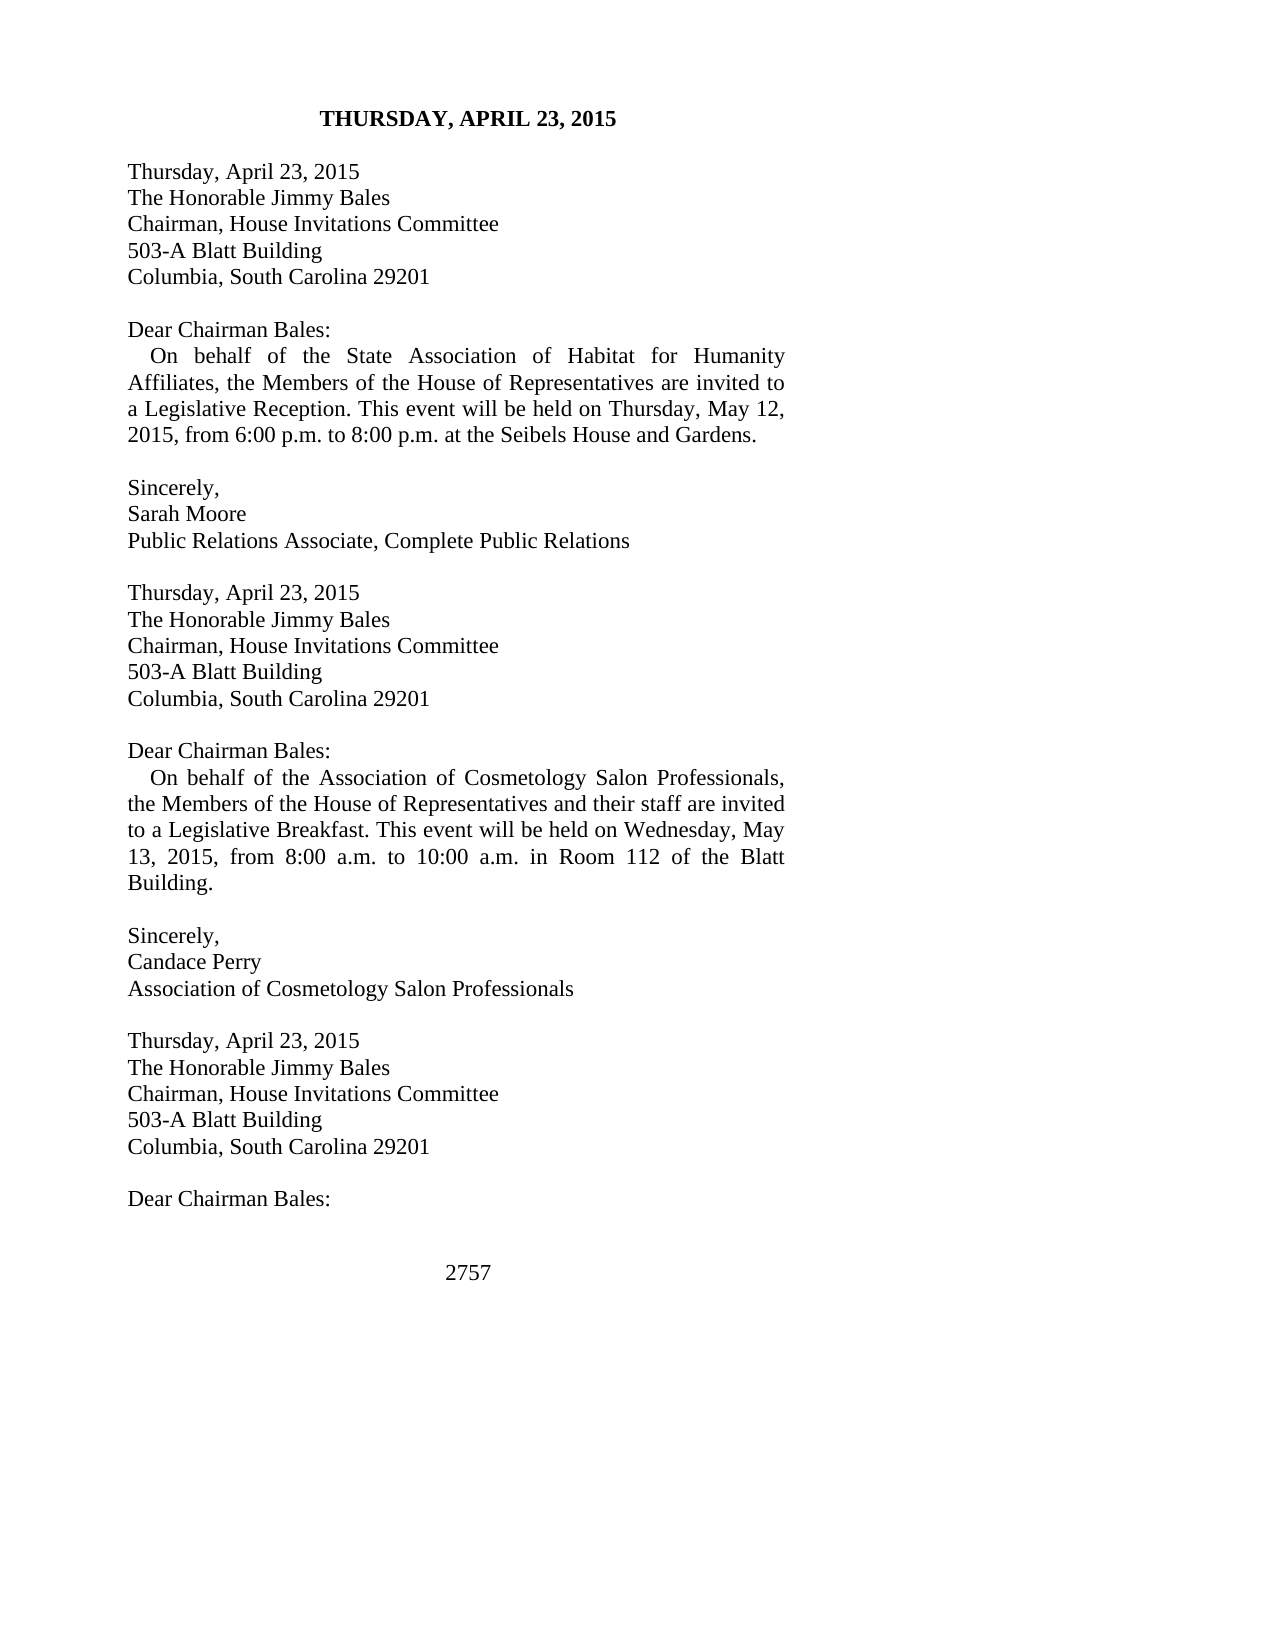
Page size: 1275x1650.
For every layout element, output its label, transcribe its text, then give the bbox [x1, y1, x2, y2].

text Association of Cosmetology Salon Professionals [127, 975, 786, 1001]
text Dear Chairman Bales: [127, 1186, 786, 1212]
text Sarah Moore [127, 500, 786, 527]
text Columbia, South Carolina 29201 [127, 685, 786, 711]
text 503-A Blatt Building [127, 237, 786, 263]
text Dear Chairman Bales: [127, 737, 786, 764]
text 503-A Blatt Building [127, 658, 786, 685]
text Sincerely, [127, 922, 786, 948]
text Thursday, April 23, 2015 [127, 158, 786, 184]
text Columbia, South Carolina 29201 [127, 263, 786, 289]
text Thursday, April 23, 2015 [127, 1027, 786, 1054]
text Dear Chairman Bales: [127, 316, 786, 342]
text Columbia, South Carolina 29201 [127, 1133, 786, 1159]
text The Honorable Jimmy Bales [127, 184, 786, 210]
text Thursday, April 23, 2015 [127, 579, 786, 606]
text Public Relations Associate, Complete Public Relations [127, 527, 786, 553]
text Chairman, House Invitations Committee [127, 1080, 786, 1106]
text 503-A Blatt Building [127, 1106, 786, 1133]
text The Honorable Jimmy Bales [127, 606, 786, 632]
text On behalf of the State Association of Habitat for Humanity Affiliates, the Members of the House of Representatives are invited to a Legislative Reception. This event will be held on Thursday, May 12, 2015, from 6:00 p.m. to 8:00 p.m. at the Seibels House and Gardens. [127, 342, 786, 448]
text The Honorable Jimmy Bales [127, 1054, 786, 1080]
text Sincerely, [127, 474, 786, 500]
text Chairman, House Invitations Committee [127, 210, 786, 237]
text On behalf of the Association of Cosmetology Salon Professionals, the Members of the House of Representatives and their staff are invited to a Legislative Breakfast. This event will be held on Wednesday, May 13, 2015, from 8:00 a.m. to 10:00 a.m. in Room 112 of the Blatt Building. [127, 764, 786, 896]
text Candace Perry [127, 948, 786, 975]
text Chairman, House Invitations Committee [127, 632, 786, 658]
